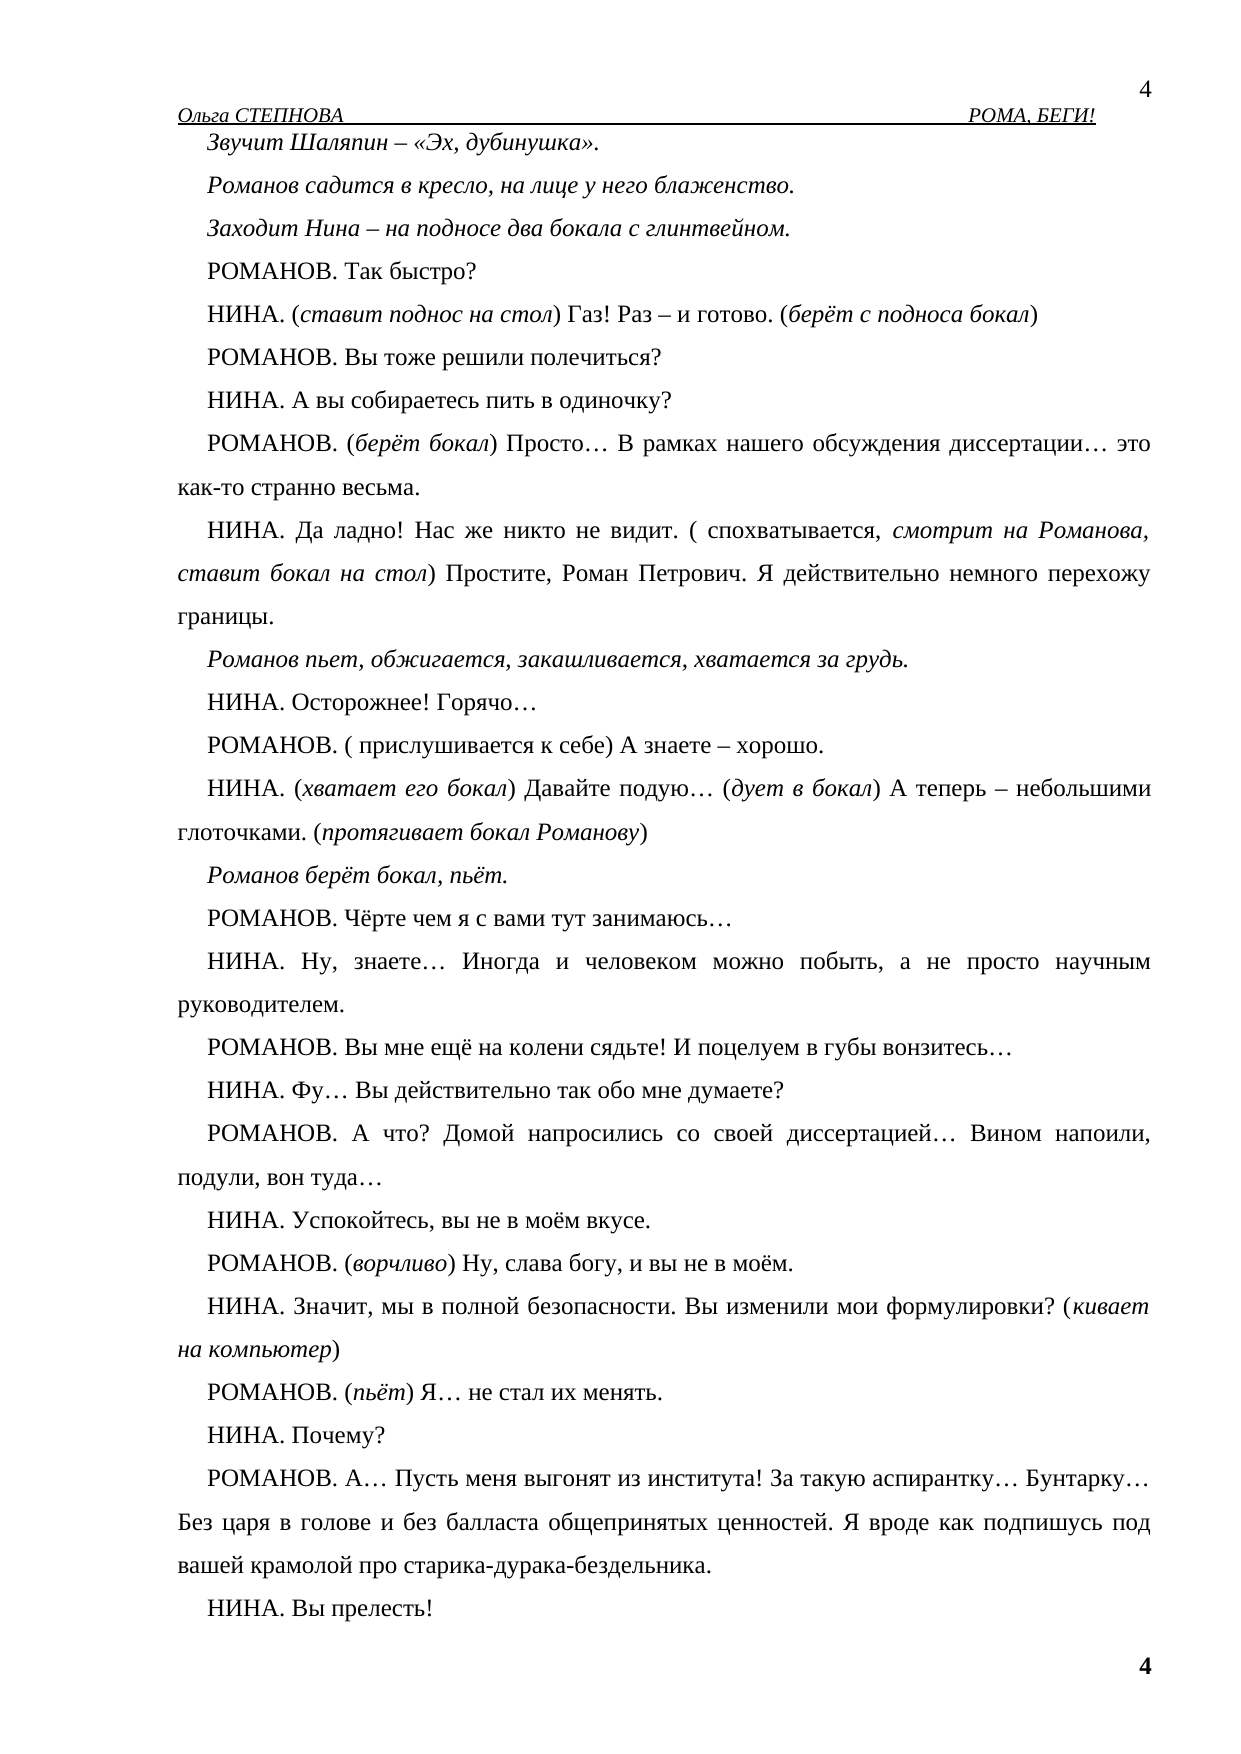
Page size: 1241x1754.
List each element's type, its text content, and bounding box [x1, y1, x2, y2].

text Романов берёт бокал, пьёт. [177, 860, 1152, 888]
text РОМАНОВ. А что? Домой напросились со своей диссертацией… Вином напоили, подули, вон туда… [177, 1118, 1152, 1190]
text РОМАНОВ. Так быстро? [177, 256, 1152, 285]
text НИНА. Почему? [177, 1420, 1152, 1449]
text НИНА. (хватает его бокал) Давайте подую… (дует в бокал) А теперь – небольшими глоточками. (протягивает бокал Романову) [177, 773, 1152, 845]
text Звучит Шаляпин – «Эх, дубинушка». [177, 127, 1152, 155]
text НИНА. Значит, мы в полной безопасности. Вы изменили мои формулировки? (кивает на компьютер) [177, 1291, 1152, 1363]
text НИНА. (ставит поднос на стол) Газ! Раз – и готово. (берёт с подноса бокал) [177, 299, 1152, 328]
text Заходит Нина – на подносе два бокала с глинтвейном. [177, 213, 1152, 242]
text РОМАНОВ. А… Пусть меня выгонят из института! За такую аспирантку… Бунтарку… Без царя в голове и без балласта общепринятых ценностей. Я вроде как подпишусь под вашей крамолой про старика-дурака-бездельника. [177, 1463, 1152, 1578]
text РОМАНОВ. Вы тоже решили полечиться? [177, 342, 1152, 371]
text НИНА. Да ладно! Нас же никто не видит. ( спохватывается, смотрит на Романова, ставит бокал на стол) Простите, Роман Петрович. Я действительно немного перехожу границы. [177, 515, 1152, 630]
text НИНА. Успокойтесь, вы не в моём вкусе. [177, 1205, 1152, 1233]
text НИНА. Осторожнее! Горячо… [177, 687, 1152, 716]
text НИНА. Вы прелесть! [177, 1593, 1152, 1622]
text НИНА. Фу… Вы действительно так обо мне думаете? [177, 1075, 1152, 1104]
text РОМАНОВ. ( прислушивается к себе) А знаете – хорошо. [177, 730, 1152, 759]
text Романов садится в кресло, на лице у него блаженство. [177, 170, 1152, 198]
text РОМАНОВ. Чёрте чем я с вами тут занимаюсь… [177, 903, 1152, 932]
text Романов пьет, обжигается, закашливается, хватается за грудь. [177, 644, 1152, 673]
text РОМАНОВ. (берёт бокал) Просто… В рамках нашего обсуждения диссертации… это как-то странно весьма. [177, 428, 1152, 500]
text РОМАНОВ. (ворчливо) Ну, слава богу, и вы не в моём. [177, 1248, 1152, 1277]
text НИНА. Ну, знаете… Иногда и человеком можно побыть, а не просто научным руководителем. [177, 946, 1152, 1018]
text НИНА. А вы собираетесь пить в одиночку? [177, 385, 1152, 414]
text РОМАНОВ. (пьёт) Я… не стал их менять. [177, 1377, 1152, 1406]
text РОМАНОВ. Вы мне ещё на колени сядьте! И поцелуем в губы вонзитесь… [177, 1032, 1152, 1061]
